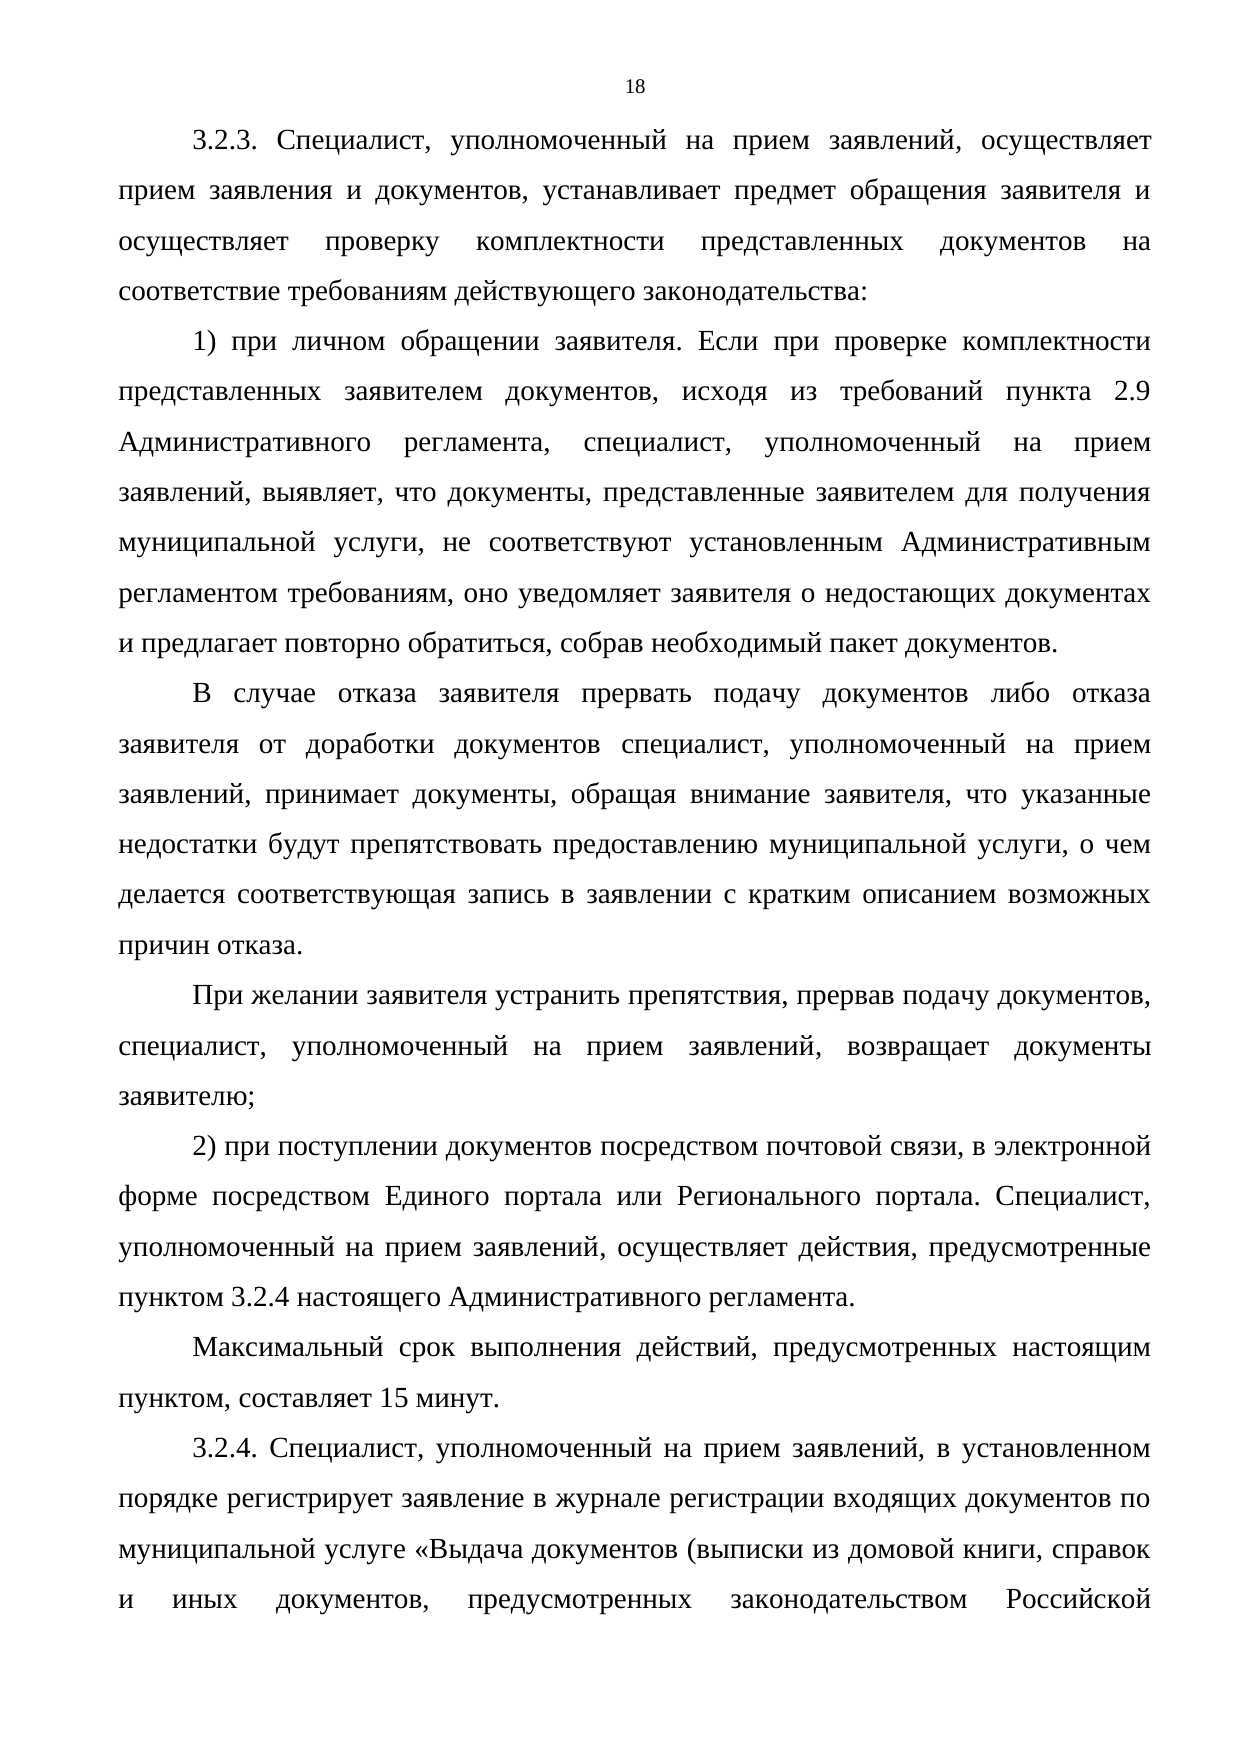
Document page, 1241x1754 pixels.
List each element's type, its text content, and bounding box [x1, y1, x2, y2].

text При желании заявителя устранить препятствия, прервав подачу документов, специалист, уполномоченный на прием заявлений, возвращает документы заявителю; [118, 977, 1152, 1111]
text 3.2.3. Специалист, уполномоченный на прием заявлений, осуществляет прием заявления и документов, устанавливает предмет обращения заявителя и осуществляет проверку комплектности представленных документов на соответствие требованиям действующего законодательства: [118, 122, 1152, 306]
text 1) при личном обращении заявителя. Если при проверке комплектности представленных заявителем документов, исходя из требований пункта 2.9 Административного регламента, специалист, уполномоченный на прием заявлений, выявляет, что документы, представленные заявителем для получения муниципальной услуги, не соответствуют установленным Административным регламентом требованиям, оно уведомляет заявителя о недостающих документах и предлагает повторно обратиться, собрав необходимый пакет документов. [118, 323, 1152, 659]
text 2) при поступлении документов посредством почтовой связи, в электронной форме посредством Единого портала или Регионального портала. Специалист, уполномоченный на прием заявлений, осуществляет действия, предусмотренные пунктом 3.2.4 настоящего Административного регламента. [118, 1128, 1152, 1313]
text Максимальный срок выполнения действий, предусмотренных настоящим пунктом, составляет 15 минут. [118, 1329, 1152, 1413]
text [118, 1430, 1152, 1614]
text В случае отказа заявителя прервать подачу документов либо отказа заявителя от доработки документов специалист, уполномоченный на прием заявлений, принимает документы, обращая внимание заявителя, что указанные недостатки будут препятствовать предоставлению муниципальной услуги, о чем делается соответствующая запись в заявлении с кратким описанием возможных причин отказа. [118, 675, 1152, 961]
